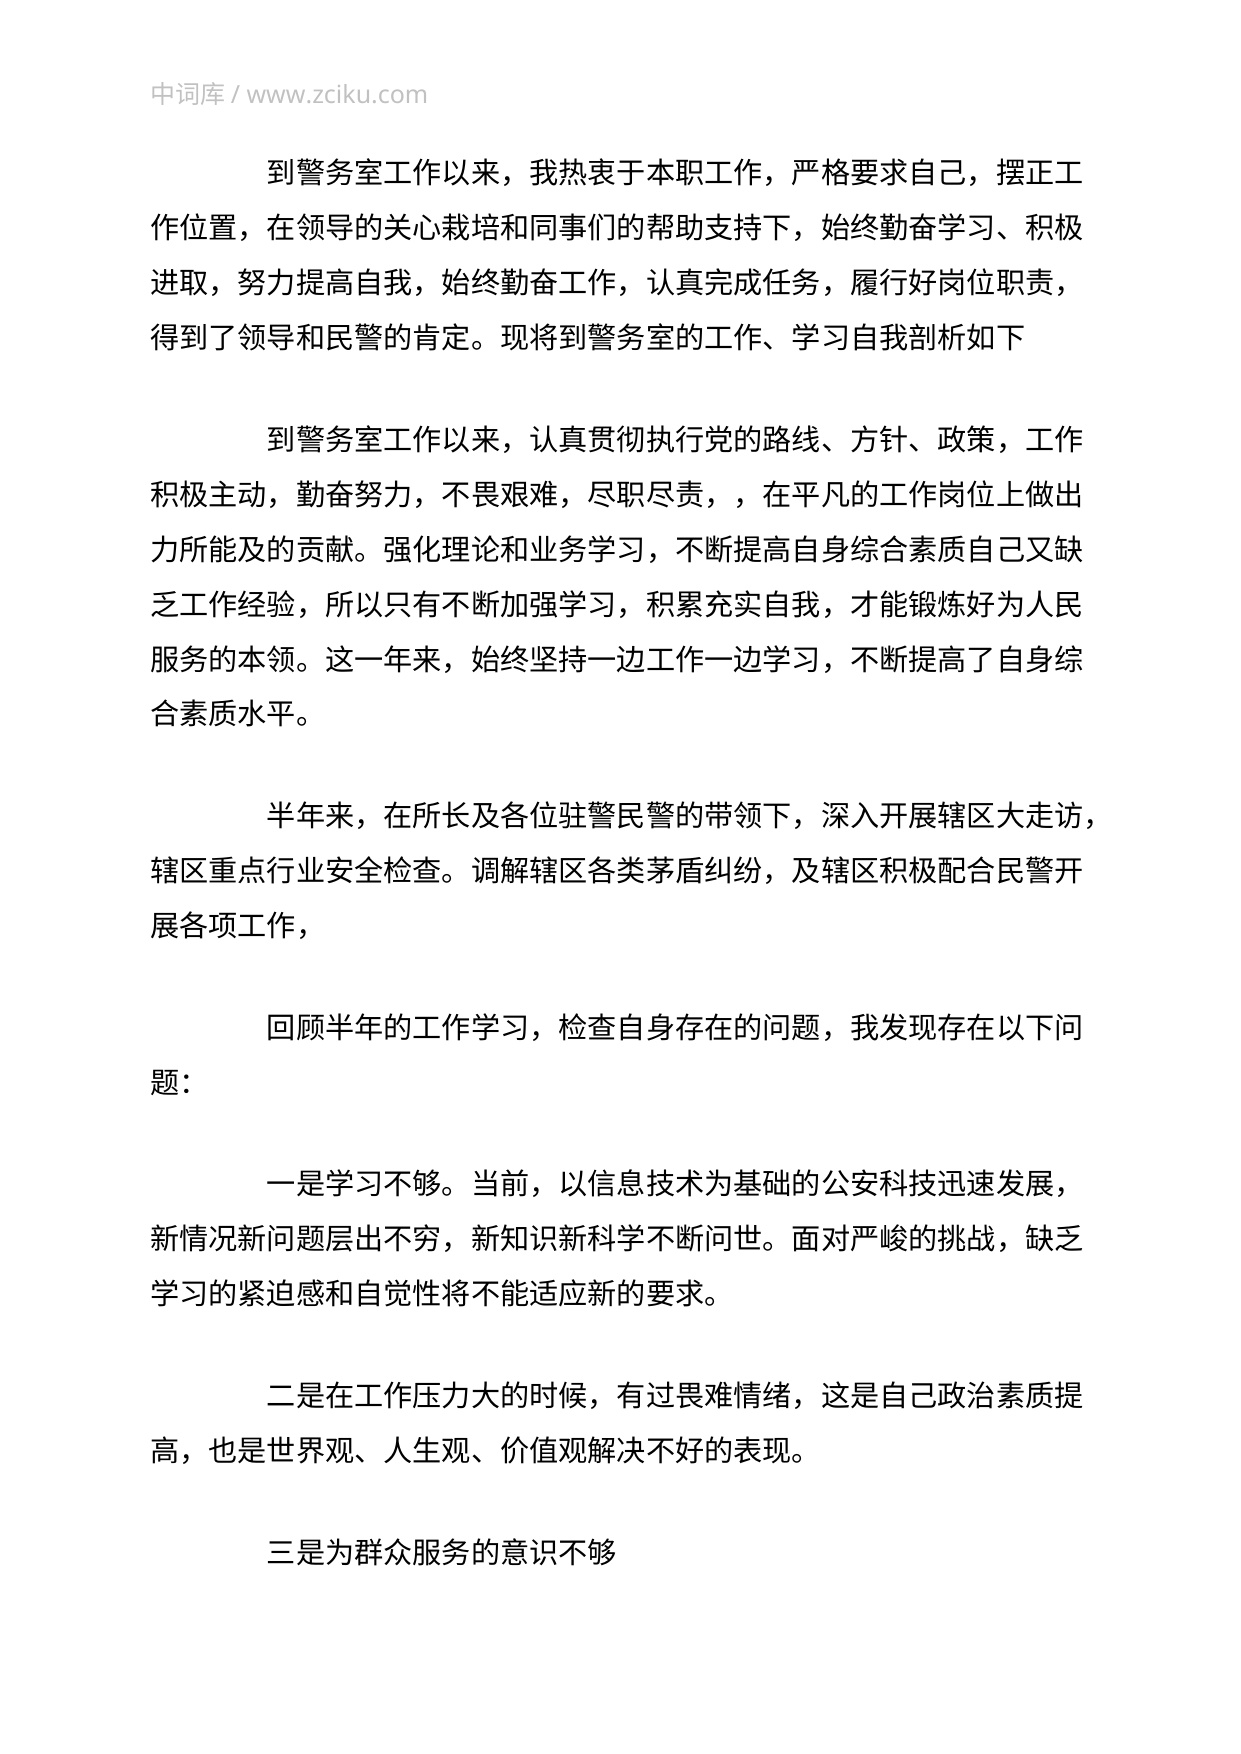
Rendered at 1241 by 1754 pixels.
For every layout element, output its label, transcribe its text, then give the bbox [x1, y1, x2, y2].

text 回顾半年的工作学习，检查自身存在的问题，我发现存在以下问题： [150, 1004, 1090, 1101]
text 三是为群众服务的意识不够 [150, 1529, 1090, 1571]
text 到警务室工作以来，我热衷于本职工作，严格要求自己，摆正工作位置，在领导的关心栽培和同事们的帮助支持下，始终勤奋学习、积极进取，努力提高自我，始终勤奋工作，认真完成任务，履行好岗位职责，得到了领导和民警的肯定。现将到警务室的工作、学习自我剖析如下 [150, 150, 1090, 357]
text 到警务室工作以来，认真贯彻执行党的路线、方针、政策，工作积极主动，勤奋努力，不畏艰难，尽职尽责，，在平凡的工作岗位上做出力所能及的贡献。强化理论和业务学习，不断提高自身综合素质自己又缺乏工作经验，所以只有不断加强学习，积累充实自我，才能锻炼好为人民服务的本领。这一年来，始终坚持一边工作一边学习，不断提高了自身综合素质水平。 [150, 416, 1090, 733]
text 半年来，在所长及各位驻警民警的带领下，深入开展辖区大走访，辖区重点行业安全检查。调解辖区各类茅盾纠纷，及辖区积极配合民警开展各项工作， [150, 793, 1090, 945]
text 二是在工作压力大的时候，有过畏难情绪，这是自己政治素质提高，也是世界观、人生观、价值观解决不好的表现。 [150, 1372, 1090, 1470]
text 一是学习不够。当前，以信息技术为基础的公安科技迅速发展，新情况新问题层出不穷，新知识新科学不断问世。面对严峻的挑战，缺乏学习的紧迫感和自觉性将不能适应新的要求。 [150, 1161, 1090, 1313]
